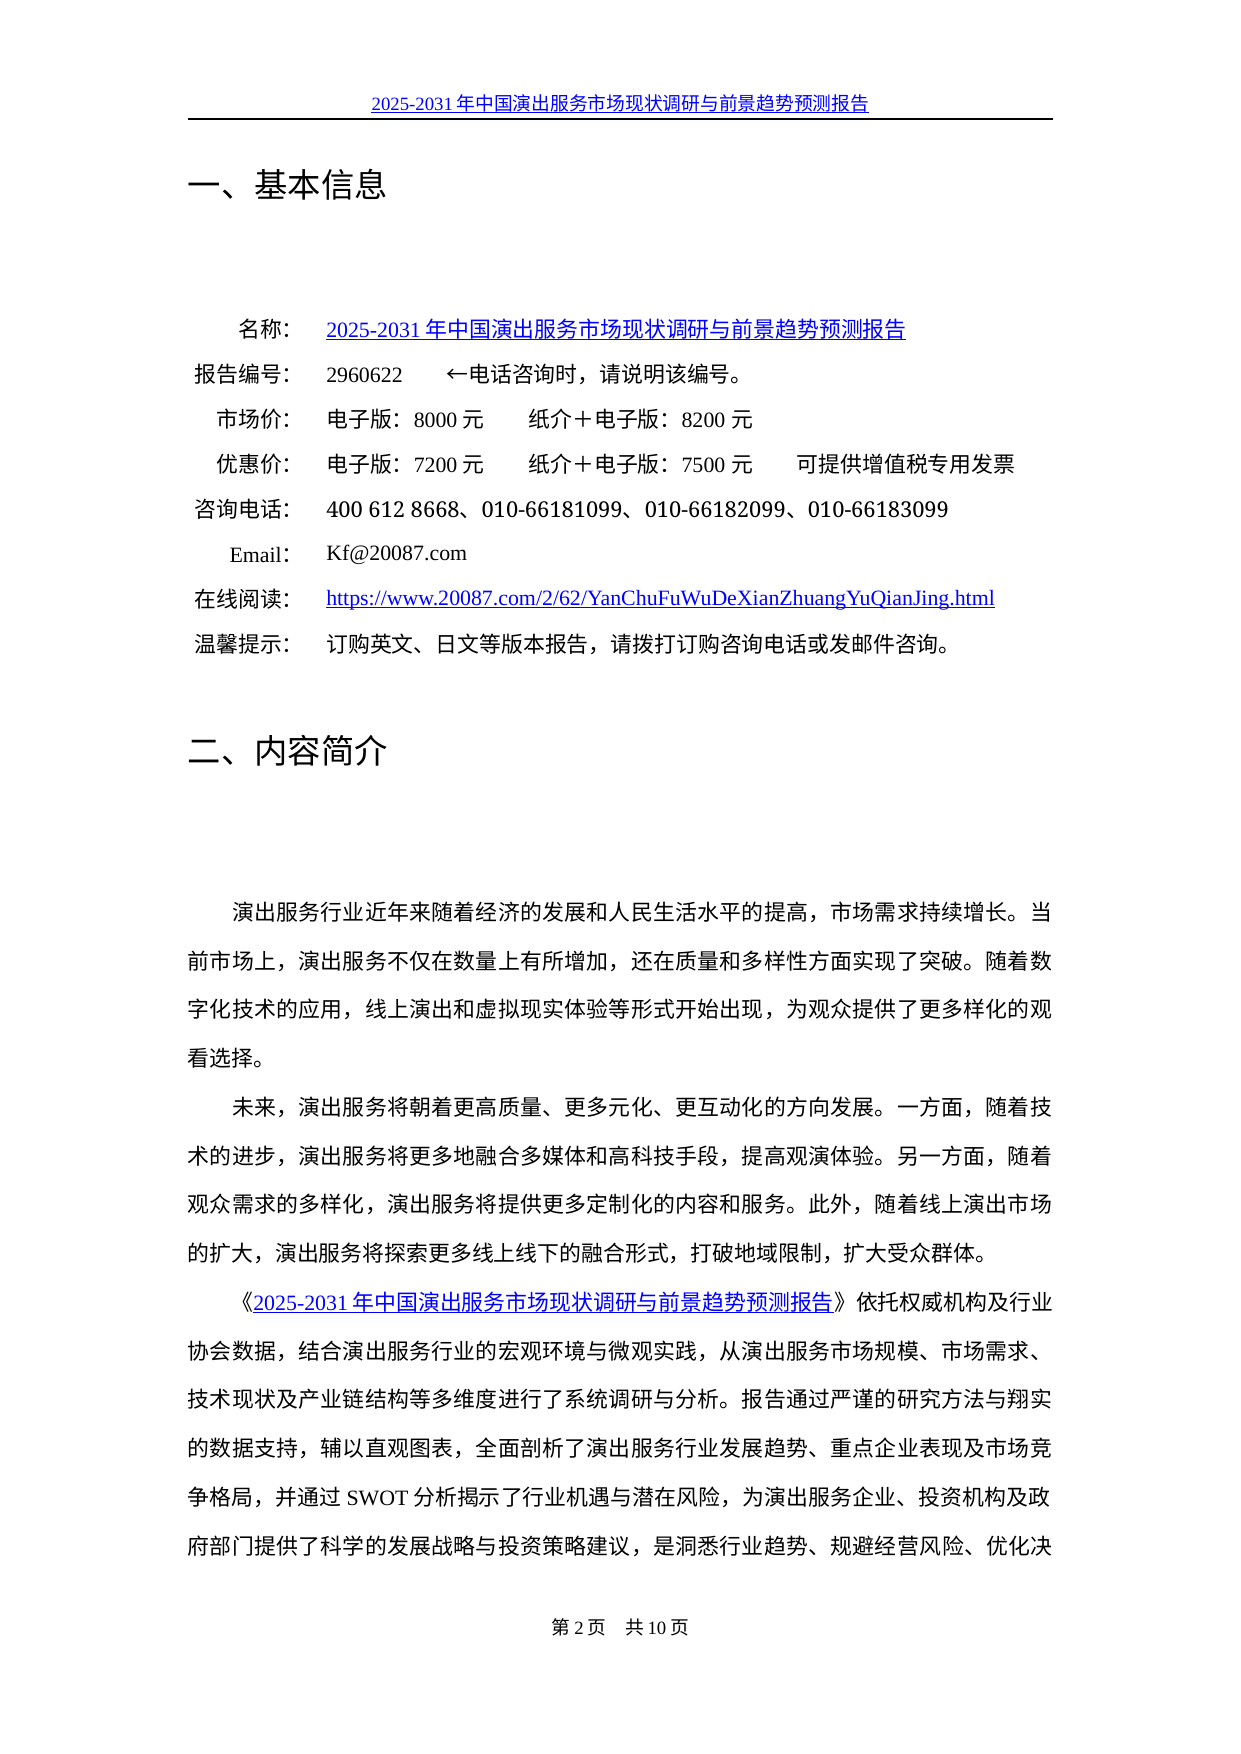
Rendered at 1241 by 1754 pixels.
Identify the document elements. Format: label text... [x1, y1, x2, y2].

title 一、基本信息 [187, 150, 1053, 215]
table_cell 2960622 ←电话咨询时，请说明该编号。 [315, 357, 1073, 402]
table_cell [315, 582, 1073, 627]
table_cell 咨询电话： [167, 492, 315, 537]
table_cell 订购英文、日文等版本报告，请拨打订购咨询电话或发邮件咨询。 [315, 627, 1073, 672]
title 二、内容简介 [187, 717, 1053, 782]
table_cell Email： [167, 537, 315, 582]
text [187, 894, 1053, 1561]
table_cell 在线阅读： [167, 582, 315, 627]
table_cell 市场价： [167, 402, 315, 447]
table_cell 优惠价： [167, 447, 315, 492]
table_cell 温馨提示： [167, 627, 315, 672]
table_header 名称： [167, 312, 315, 357]
table_cell 报告编号： [167, 357, 315, 402]
table_header 2025-2031年中国演出服务市场现状调研与前景趋势预测报告 [315, 312, 1073, 357]
table_cell 电子版：7200 元 纸介＋电子版：7500 元 可提供增值税专用发票 [315, 447, 1073, 492]
table_cell 电子版：8000 元 纸介＋电子版：8200 元 [315, 402, 1073, 447]
table_cell Kf@20087.com [315, 537, 1073, 582]
table_cell 400 612 8668、010-66181099、010-66182099、010-66183099 [315, 492, 1073, 537]
